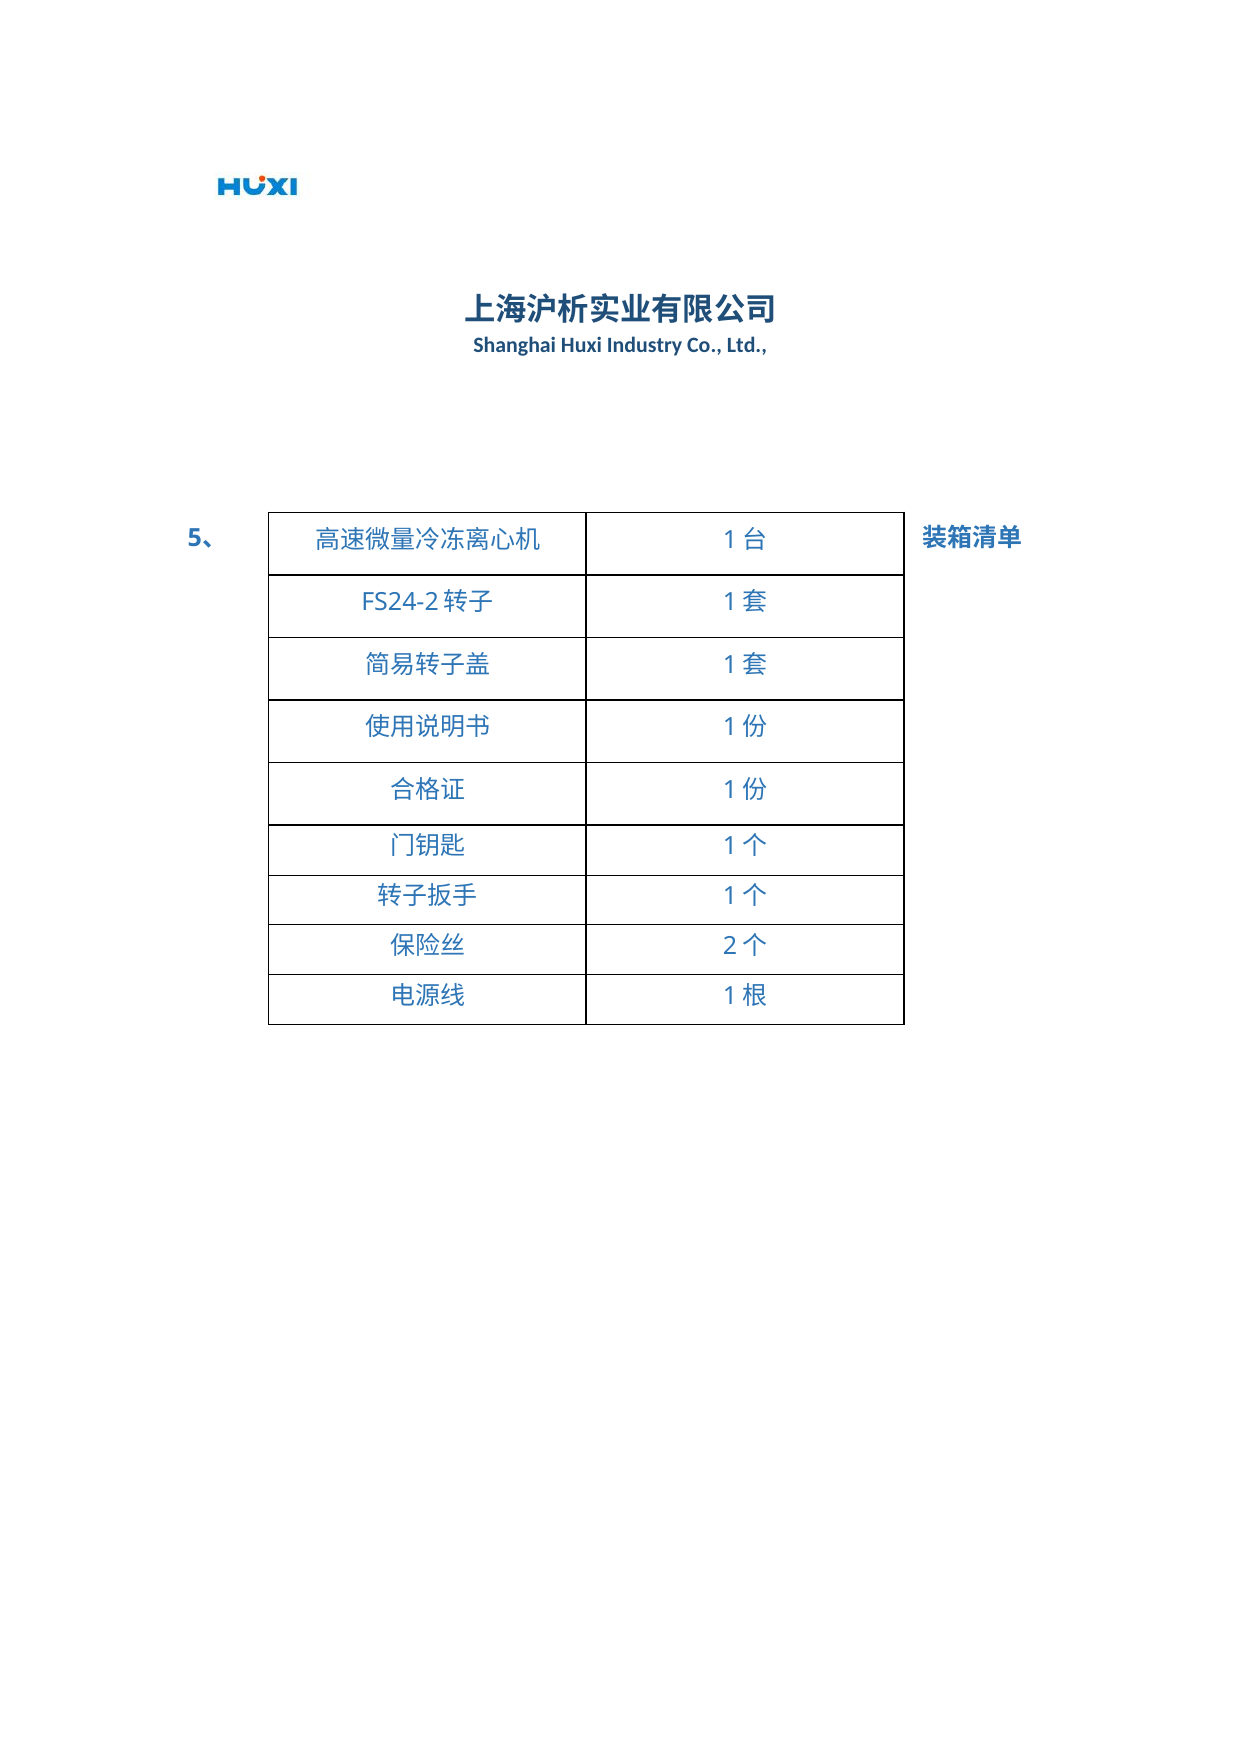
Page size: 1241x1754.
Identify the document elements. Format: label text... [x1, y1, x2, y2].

table_cell 1套 [587, 638, 903, 699]
table_cell 使用说明书 [269, 701, 585, 762]
table_cell 保险丝 [269, 925, 585, 974]
table_cell 1份 [587, 763, 903, 824]
table_cell 电源线 [269, 975, 585, 1024]
table_cell 1根 [587, 975, 903, 1024]
table_cell 门钥匙 [269, 826, 585, 874]
table_header 1台 [587, 513, 903, 574]
table_cell 1套 [587, 576, 903, 637]
table_header 高速微量冷冻离心机 [269, 513, 585, 574]
picture [187, 117, 323, 254]
table_cell 1份 [587, 701, 903, 762]
list 装箱清单 [187, 503, 1053, 568]
table_cell 简易转子盖 [269, 638, 585, 699]
table_cell 合格证 [269, 763, 585, 824]
table_cell 1个 [587, 876, 903, 924]
table_cell 转子扳手 [269, 876, 585, 924]
table_cell FS24-2转子 [269, 576, 585, 637]
table_cell 2个 [587, 925, 903, 974]
table_cell 1个 [587, 826, 903, 874]
